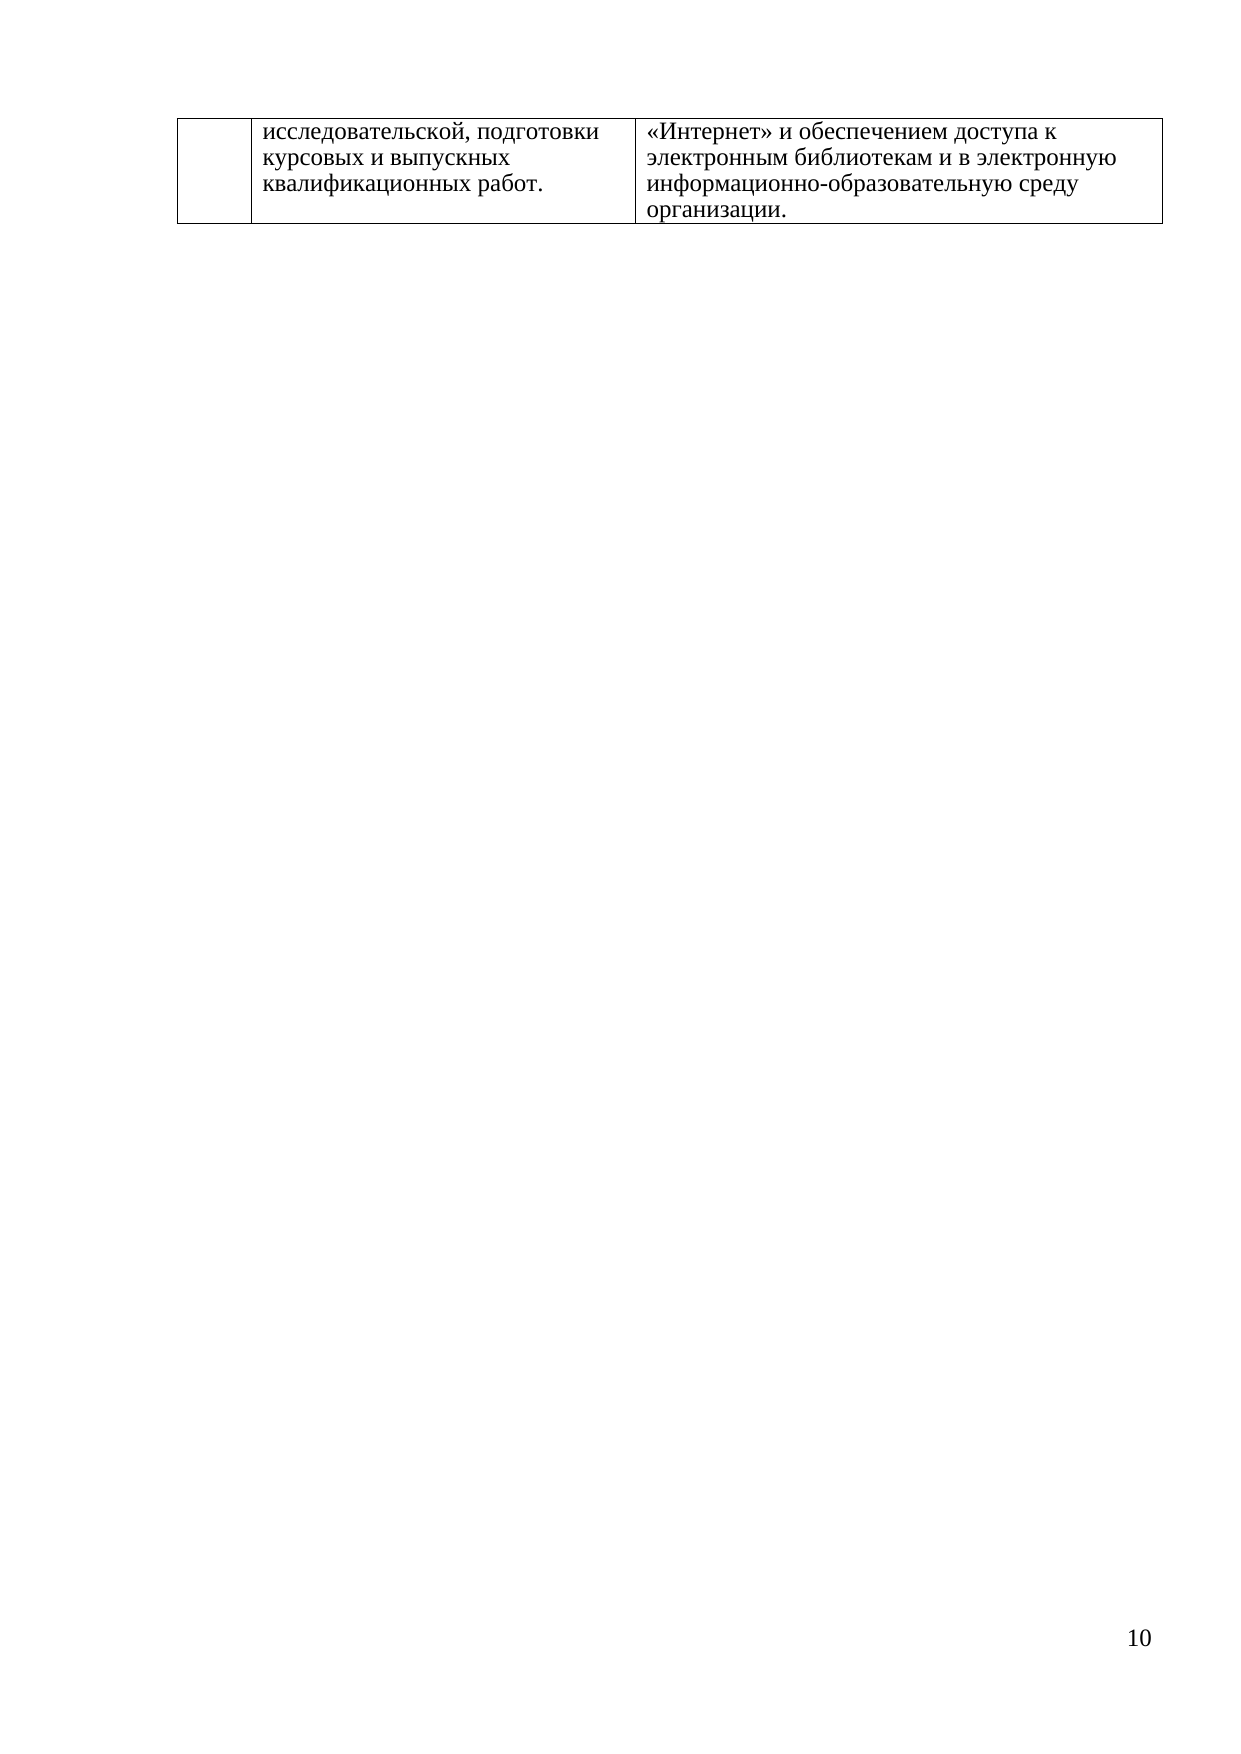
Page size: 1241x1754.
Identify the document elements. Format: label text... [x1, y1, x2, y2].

table_cell 4 [178, 119, 251, 223]
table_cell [252, 119, 635, 223]
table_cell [636, 119, 1162, 223]
